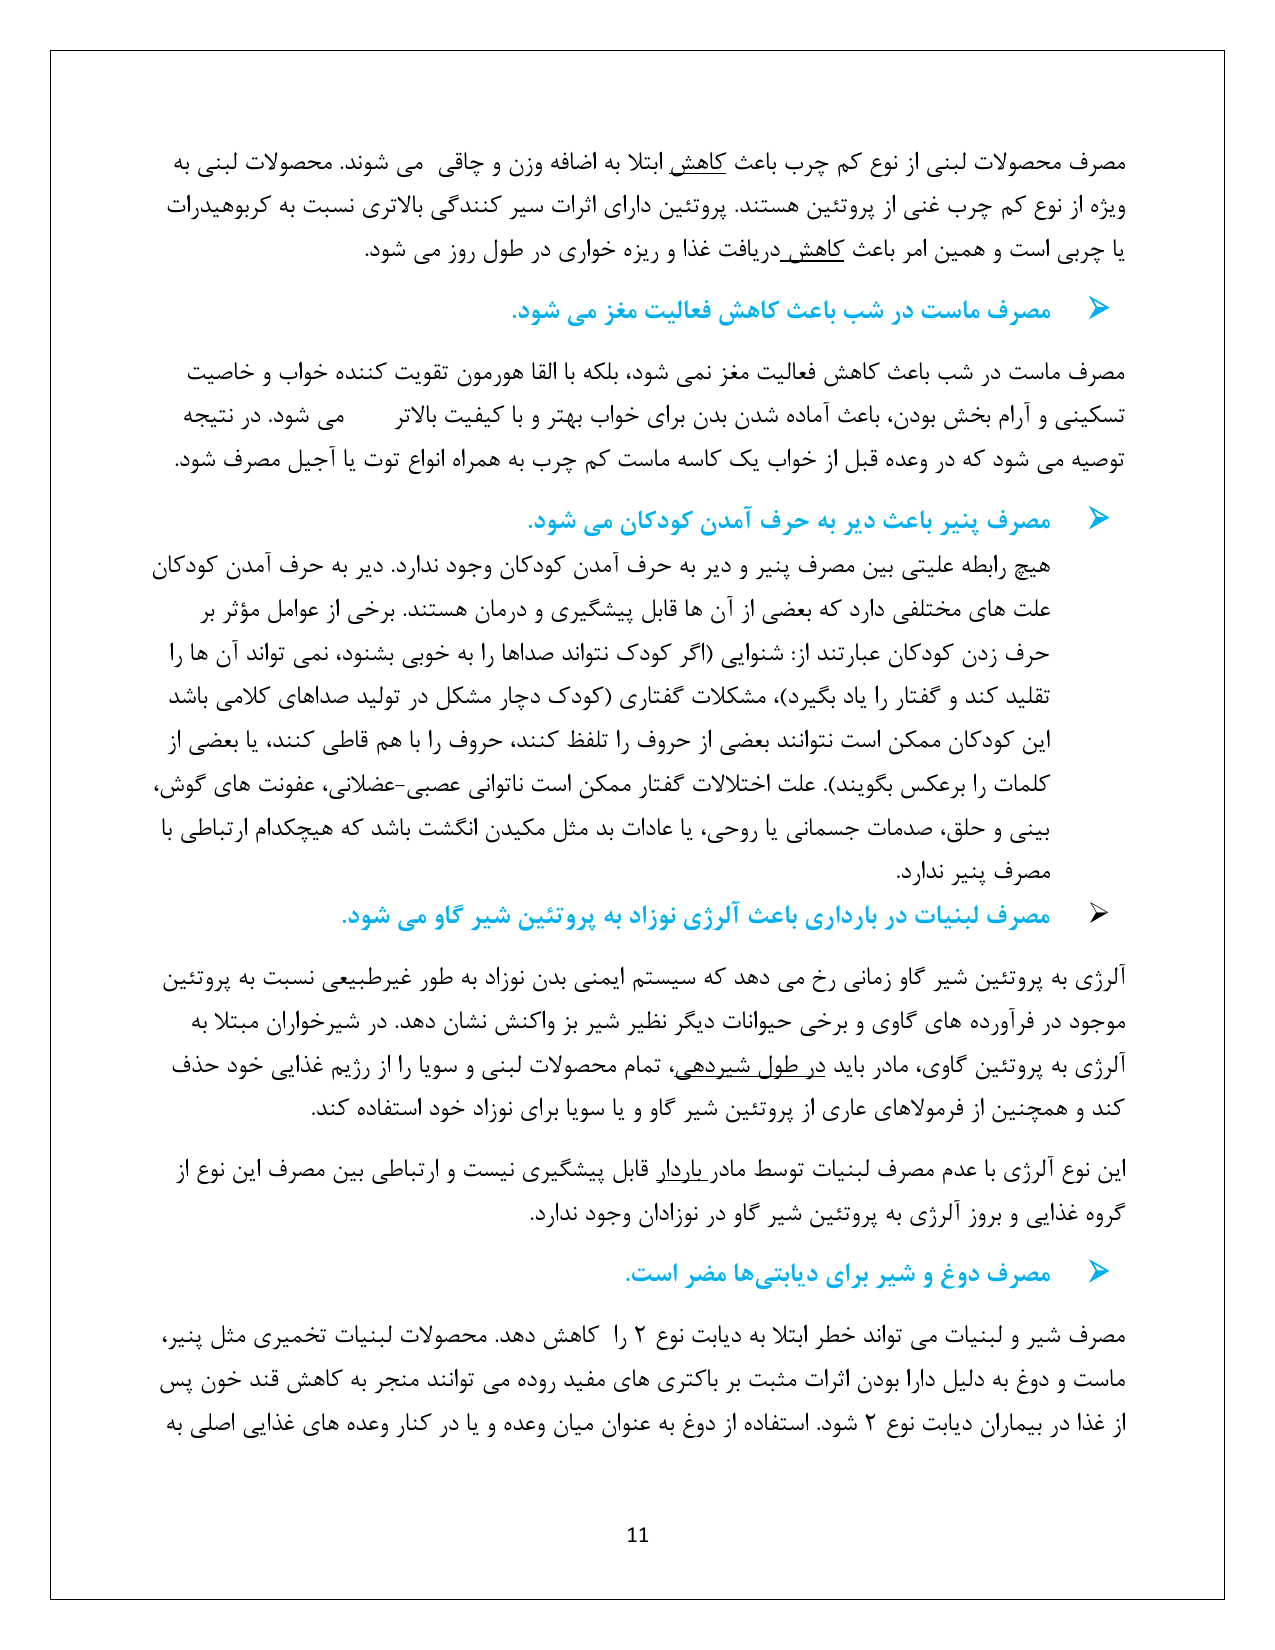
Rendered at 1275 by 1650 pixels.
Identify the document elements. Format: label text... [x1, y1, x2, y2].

text مصرف ماست در شب باعث کاهش فعالیت مغز نمی شود، بلکه با القا هورمون تقویت کننده خواب و خاصیت تسکینی و آرام بخش بودن، باعث آماده شدن بدن برای خواب بهتر و با کیفیت بالاتر می شود. در نتیجه توصیه می شود که در وعده قبل از خواب یک کاسه ماست کم چرب به همراه انواع توت یا آجیل مصرف شود. [150, 360, 1125, 477]
text مصرف محصولات لبنی از نوع کم چرب باعث کاهش ابتلا به اضافه وزن و چاقی می شوند. محصولات لبنی به ویژه از نوع کم چرب غنی از پروتئین هستند. پروتئین دارای اثرات سیر کنندگی بالاتری نسبت به کربوهیدرات یا چربی است و همین امر باعث کاهش دریافت غذا و ریزه خواری در طول روز می شود. [150, 150, 1125, 267]
list مصرف دوغ و شیر برای دیابتی‌ها مضر است. [150, 1261, 1087, 1292]
list مصرف ماست در شب باعث کاهش فعالیت مغز می شود. [150, 298, 1087, 328]
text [150, 1323, 1125, 1440]
text آلرژی به پروتئین شیر گاو زمانی رخ می دهد که سیستم ایمنی بدن نوزاد به طور غیرطبیعی نسبت به پروتئین موجود در فرآورده های گاوی و برخی حیوانات دیگر نظیر شیر بز واکنش نشان دهد. در شیرخواران مبتلا به آلرژی به پروتئین گاوی، مادر باید در طول شیردهی، تمام محصولات لبنی و سویا را از رژیم غذایی خود حذف کند و همچنین از فرمولاهای عاری از پروتئین شیر گاو و یا سویا برای نوزاد خود استفاده کند. [150, 965, 1125, 1126]
list مصرف پنیر باعث دیر به حرف آمدن کودکان می شود. [150, 508, 1087, 538]
text این نوع آلرژی با عدم مصرف لبنیات توسط مادر باردار قابل پیشگیری نیست و ارتباطی بین مصرف این نوع از گروه غذایی و بروز آلرژی به پروتئین شیر گاو در نوزادان وجود ندارد. [150, 1157, 1125, 1230]
list مصرف لبنیات در بارداری باعث آلرژی نوزاد به پروتئین شیر گاو می شود. [150, 903, 1087, 934]
list هیچ رابطه علیتی بین مصرف پنیر و دیر به حرف آمدن کودکان وجود ندارد. دیر به حرف آمدن کودکان علت های مختلفی دارد که بعضی از آن ها قابل پیشگیری و درمان هستند. برخی از عوامل مؤثر بر حرف زدن کودکان عبارتند از: شنوایی (اگر کودک نتواند صداها را به خوبی بشنود، نمی تواند آن ها را تقلید کند و گفتار را یاد بگیرد)، مشکلات گفتاری (کودک دچار مشکل در تولید صداهای کلامی باشد این کودکان ممکن است نتوانند بعضی از حروف را تلفظ کنند، حروف را با هم قاطی کنند، یا بعضی از کلمات را برعکس بگویند). علت اختلالات گفتار ممکن است ناتوانی عصبی-عضلانی، عفونت های گوش، بینی و حلق، صدمات جسمانی یا روحی، یا عادات بد مثل مکیدن انگشت باشد که هیچکدام ارتباطی با مصرف پنیر ندارد. [150, 553, 1050, 889]
